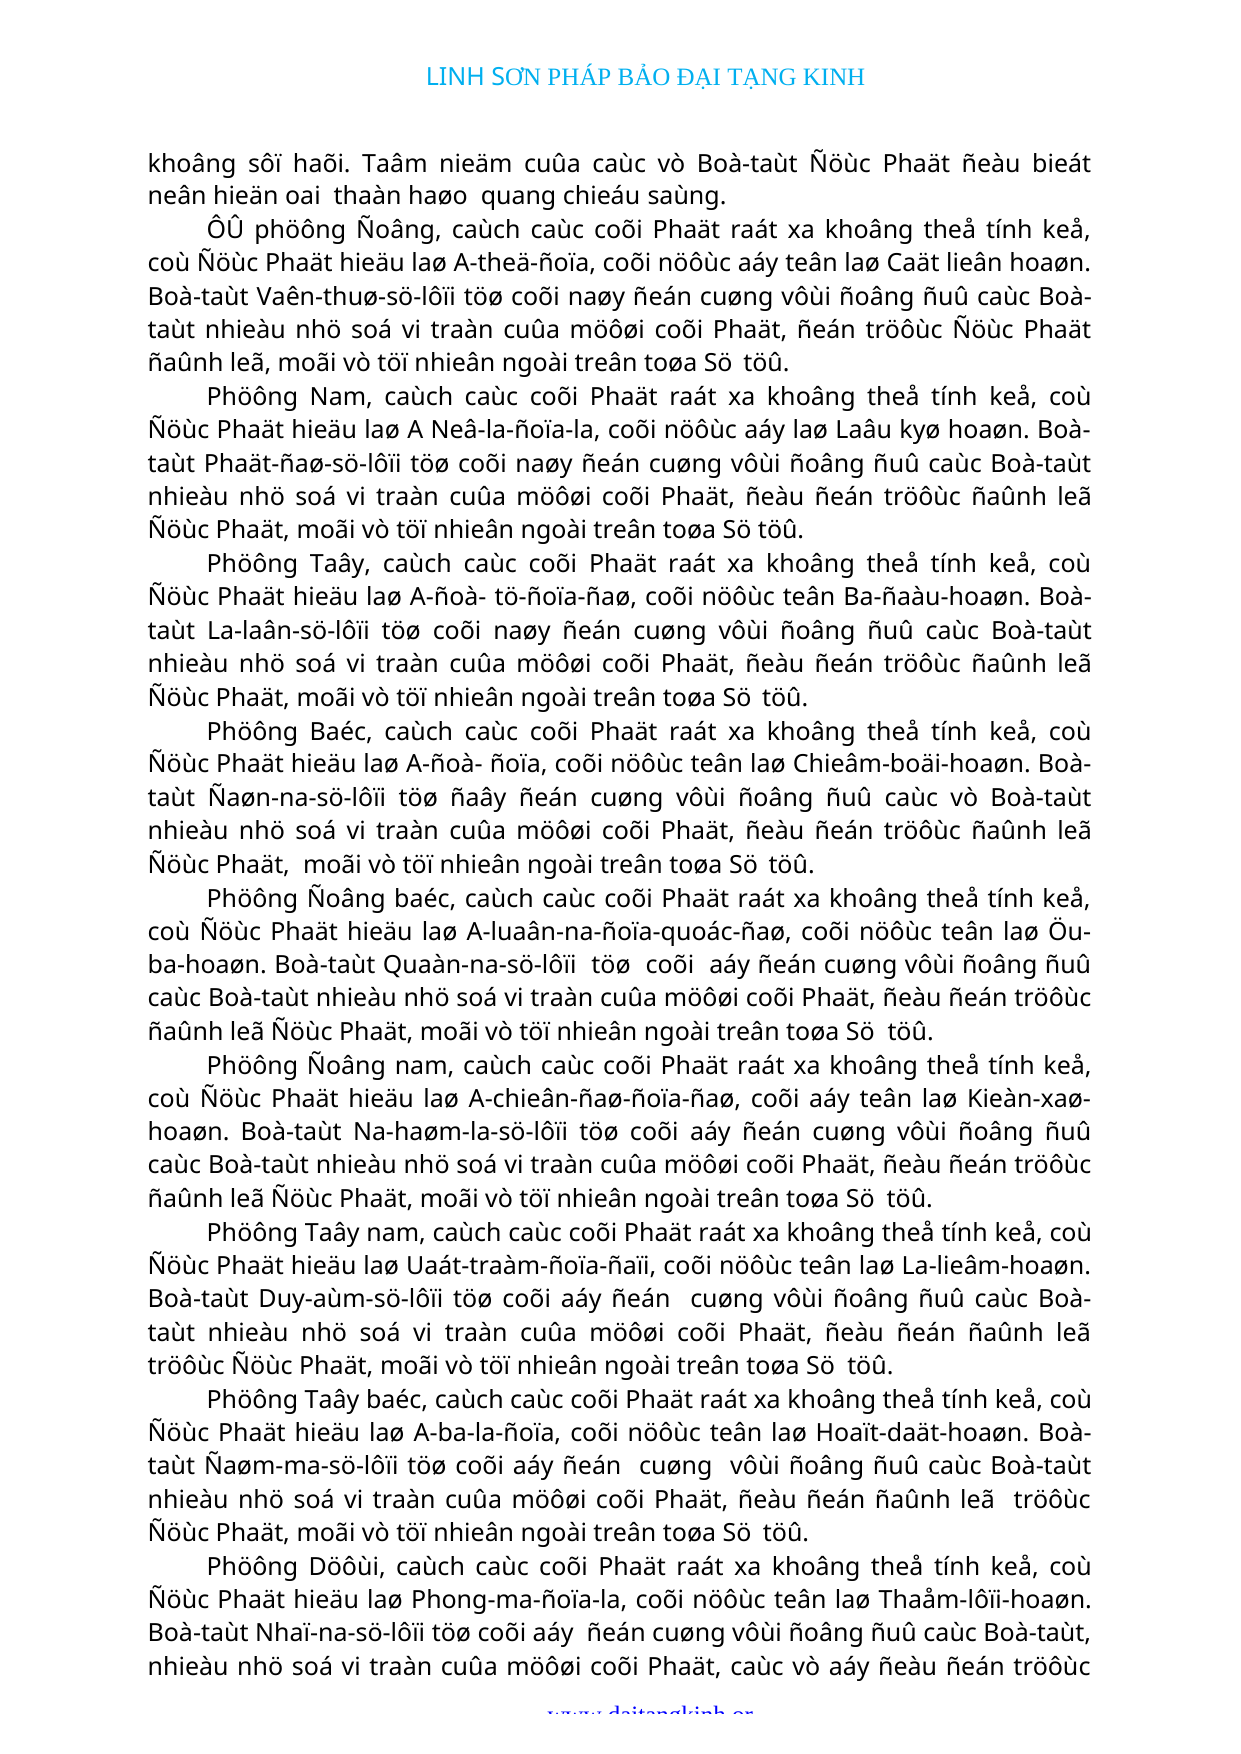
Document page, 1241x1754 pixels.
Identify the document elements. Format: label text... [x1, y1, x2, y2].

text Phöông Taây, caùch caùc coõi Phaät raát xa khoâng theå tính keå, coù Ñöùc Phaät hieäu laø A-ñoà- tö-ñoïa-ñaø, coõi nöôùc teân Ba-ñaàu-hoaøn. Boà-taùt La-laân-sö-lôïi töø coõi naøy ñeán cuøng vôùi ñoâng ñuû caùc Boà-taùt nhieàu nhö soá vi traàn cuûa möôøi coõi Phaät, ñeàu ñeán tröôùc ñaûnh leã Ñöùc Phaät, moãi vò töï nhieân ngoài treân toøa Sö töû. [147, 546, 1093, 713]
text khoâng sôï haõi. Taâm nieäm cuûa caùc vò Boà-taùt Ñöùc Phaät ñeàu bieát neân hieän oai thaàn haøo quang chieáu saùng. [147, 145, 1093, 212]
text Phöông Ñoâng baéc, caùch caùc coõi Phaät raát xa khoâng theå tính keå, coù Ñöùc Phaät hieäu laø A-luaân-na-ñoïa-quoác-ñaø, coõi nöôùc teân laø Öu-ba-hoaøn. Boà-taùt Quaàn-na-sö-lôïi töø coõi aáy ñeán cuøng vôùi ñoâng ñuû caùc Boà-taùt nhieàu nhö soá vi traàn cuûa möôøi coõi Phaät, ñeàu ñeán tröôùc ñaûnh leã Ñöùc Phaät, moãi vò töï nhieân ngoài treân toøa Sö töû. [147, 880, 1093, 1047]
text Phöông Baéc, caùch caùc coõi Phaät raát xa khoâng theå tính keå, coù Ñöùc Phaät hieäu laø A-ñoà- ñoïa, coõi nöôùc teân laø Chieâm-boäi-hoaøn. Boà-taùt Ñaøn-na-sö-lôïi töø ñaây ñeán cuøng vôùi ñoâng ñuû caùc vò Boà-taùt nhieàu nhö soá vi traàn cuûa möôøi coõi Phaät, ñeàu ñeán tröôùc ñaûnh leã Ñöùc Phaät, moãi vò töï nhieân ngoài treân toøa Sö töû. [147, 713, 1093, 880]
text Phöông Nam, caùch caùc coõi Phaät raát xa khoâng theå tính keå, coù Ñöùc Phaät hieäu laø A Neâ-la-ñoïa-la, coõi nöôùc aáy laø Laâu kyø hoaøn. Boà-taùt Phaät-ñaø-sö-lôïi töø coõi naøy ñeán cuøng vôùi ñoâng ñuû caùc Boà-taùt nhieàu nhö soá vi traàn cuûa möôøi coõi Phaät, ñeàu ñeán tröôùc ñaûnh leã Ñöùc Phaät, moãi vò töï nhieân ngoài treân toøa Sö töû. [147, 379, 1093, 546]
text ÔÛ phöông Ñoâng, caùch caùc coõi Phaät raát xa khoâng theå tính keå, coù Ñöùc Phaät hieäu laø A-theä-ñoïa, coõi nöôùc aáy teân laø Caät lieân hoaøn. Boà-taùt Vaên-thuø-sö-lôïi töø coõi naøy ñeán cuøng vôùi ñoâng ñuû caùc Boà-taùt nhieàu nhö soá vi traàn cuûa möôøi coõi Phaät, ñeán tröôùc Ñöùc Phaät ñaûnh leã, moãi vò töï nhieân ngoài treân toøa Sö töû. [147, 212, 1093, 379]
text Phöông Taây nam, caùch caùc coõi Phaät raát xa khoâng theå tính keå, coù Ñöùc Phaät hieäu laø Uaát-traàm-ñoïa-ñaïi, coõi nöôùc teân laø La-lieâm-hoaøn. Boà-taùt Duy-aùm-sö-lôïi töø coõi aáy ñeán cuøng vôùi ñoâng ñuû caùc Boà-taùt nhieàu nhö soá vi traàn cuûa möôøi coõi Phaät, ñeàu ñeán ñaûnh leã tröôùc Ñöùc Phaät, moãi vò töï nhieân ngoài treân toøa Sö töû. [147, 1214, 1093, 1382]
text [147, 1549, 1093, 1682]
text Phöông Ñoâng nam, caùch caùc coõi Phaät raát xa khoâng theå tính keå, coù Ñöùc Phaät hieäu laø A-chieân-ñaø-ñoïa-ñaø, coõi aáy teân laø Kieàn-xaø-hoaøn. Boà-taùt Na-haøm-la-sö-lôïi töø coõi aáy ñeán cuøng vôùi ñoâng ñuû caùc Boà-taùt nhieàu nhö soá vi traàn cuûa möôøi coõi Phaät, ñeàu ñeán tröôùc ñaûnh leã Ñöùc Phaät, moãi vò töï nhieân ngoài treân toøa Sö töû. [147, 1047, 1093, 1214]
text Phöông Taây baéc, caùch caùc coõi Phaät raát xa khoâng theå tính keå, coù Ñöùc Phaät hieäu laø A-ba-la-ñoïa, coõi nöôùc teân laø Hoaït-daät-hoaøn. Boà-taùt Ñaøm-ma-sö-lôïi töø coõi aáy ñeán cuøng vôùi ñoâng ñuû caùc Boà-taùt nhieàu nhö soá vi traàn cuûa möôøi coõi Phaät, ñeàu ñeán ñaûnh leã tröôùc Ñöùc Phaät, moãi vò töï nhieân ngoài treân toøa Sö töû. [147, 1382, 1093, 1549]
